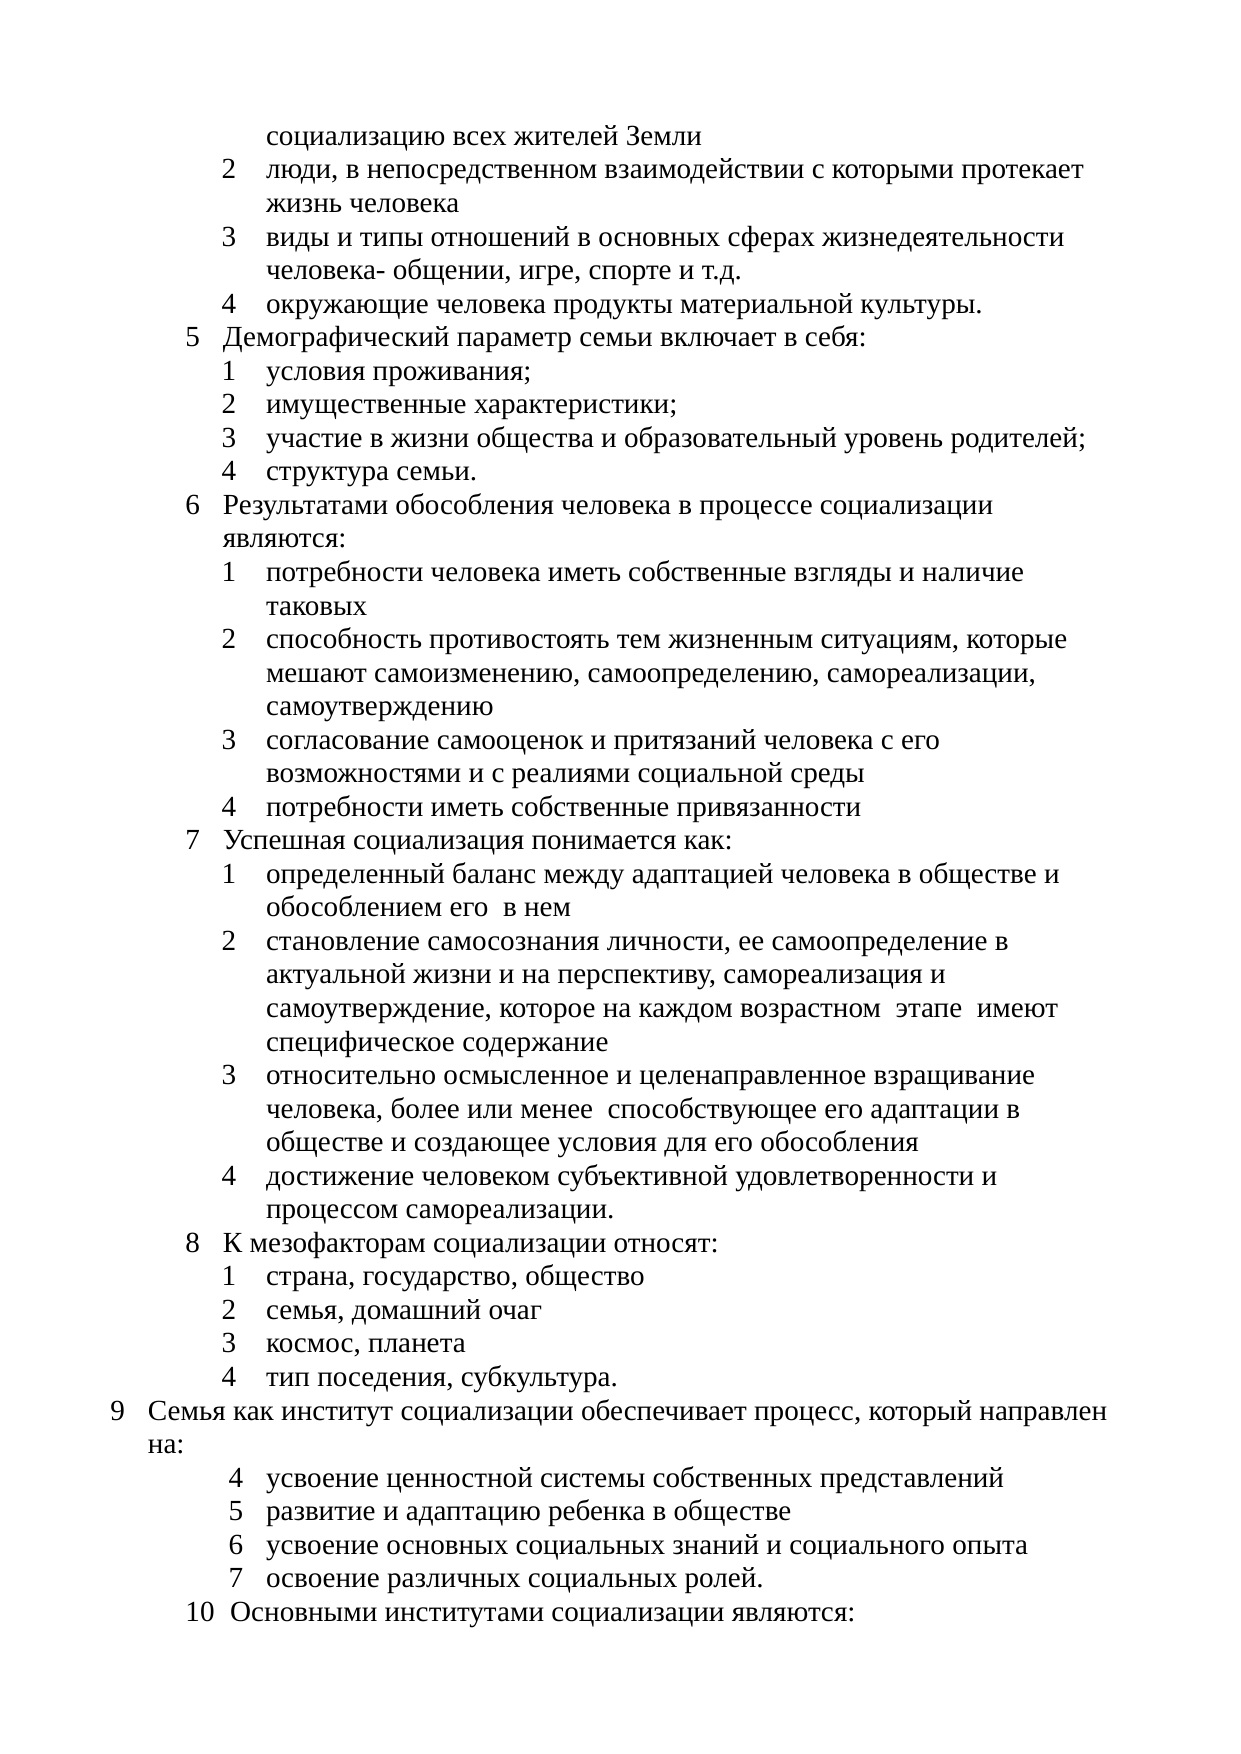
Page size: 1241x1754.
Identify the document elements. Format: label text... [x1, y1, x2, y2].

list Демографический параметр семьи включает в себя: [185, 319, 1122, 353]
list семья, домашний очаг [221, 1292, 1122, 1326]
list окружающие человека продукты материальной культуры. [221, 286, 1122, 319]
list освоение различных социальных ролей. [228, 1560, 1122, 1594]
list страна, государство, общество [221, 1258, 1122, 1292]
list космос, планета [221, 1326, 1122, 1359]
list тип поседения, субкультура. [221, 1359, 1122, 1393]
list Основными институтами социализации являются: [185, 1594, 1122, 1627]
list участие в жизни общества и образовательный уровень родителей; [221, 420, 1122, 453]
list развитие и адаптацию ребенка в обществе [228, 1493, 1122, 1527]
list усвоение ценностной системы собственных представлений [228, 1460, 1122, 1493]
list люди, в непосредственном взаимодействии с которыми протекает жизнь человека [221, 152, 1122, 219]
list потребности иметь собственные привязанности [221, 789, 1122, 822]
list виды и типы отношений в основных сферах жизнедеятельности человека- общении, игре, спорте и т.д. [221, 219, 1122, 286]
list Семья как институт социализации обеспечивает процесс, который направлен на: [110, 1393, 1122, 1460]
list относительно осмысленное и целенаправленное взращивание человека, более или менее способствующее его адаптации в обществе и создающее условия для его обособления [221, 1057, 1122, 1158]
list К мезофакторам социализации относят: [185, 1225, 1122, 1258]
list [221, 118, 1122, 152]
list имущественные характеристики; [221, 386, 1122, 420]
list определенный баланс между адаптацией человека в обществе и обособлением его в нем [221, 856, 1122, 923]
list способность противостоять тем жизненным ситуациям, которые мешают самоизменению, самоопределению, самореализации, самоутверждению [221, 621, 1122, 722]
list условия проживания; [221, 353, 1122, 386]
list потребности человека иметь собственные взгляды и наличие таковых [221, 554, 1122, 621]
list усвоение основных социальных знаний и социального опыта [228, 1527, 1122, 1560]
list становление самосознания личности, ее самоопределение в актуальной жизни и на перспективу, самореализация и самоутверждение, которое на каждом возрастном этапе имеют специфическое содержание [221, 923, 1122, 1057]
list Результатами обособления человека в процессе социализации являются: [185, 487, 1122, 554]
list согласование самооценок и притязаний человека с его возможностями и с реалиями социальной среды [221, 722, 1122, 789]
list структура семьи. [221, 453, 1122, 487]
list Успешная социализация понимается как: [185, 822, 1122, 856]
list достижение человеком субъективной удовлетворенности и процессом самореализации. [221, 1158, 1122, 1225]
